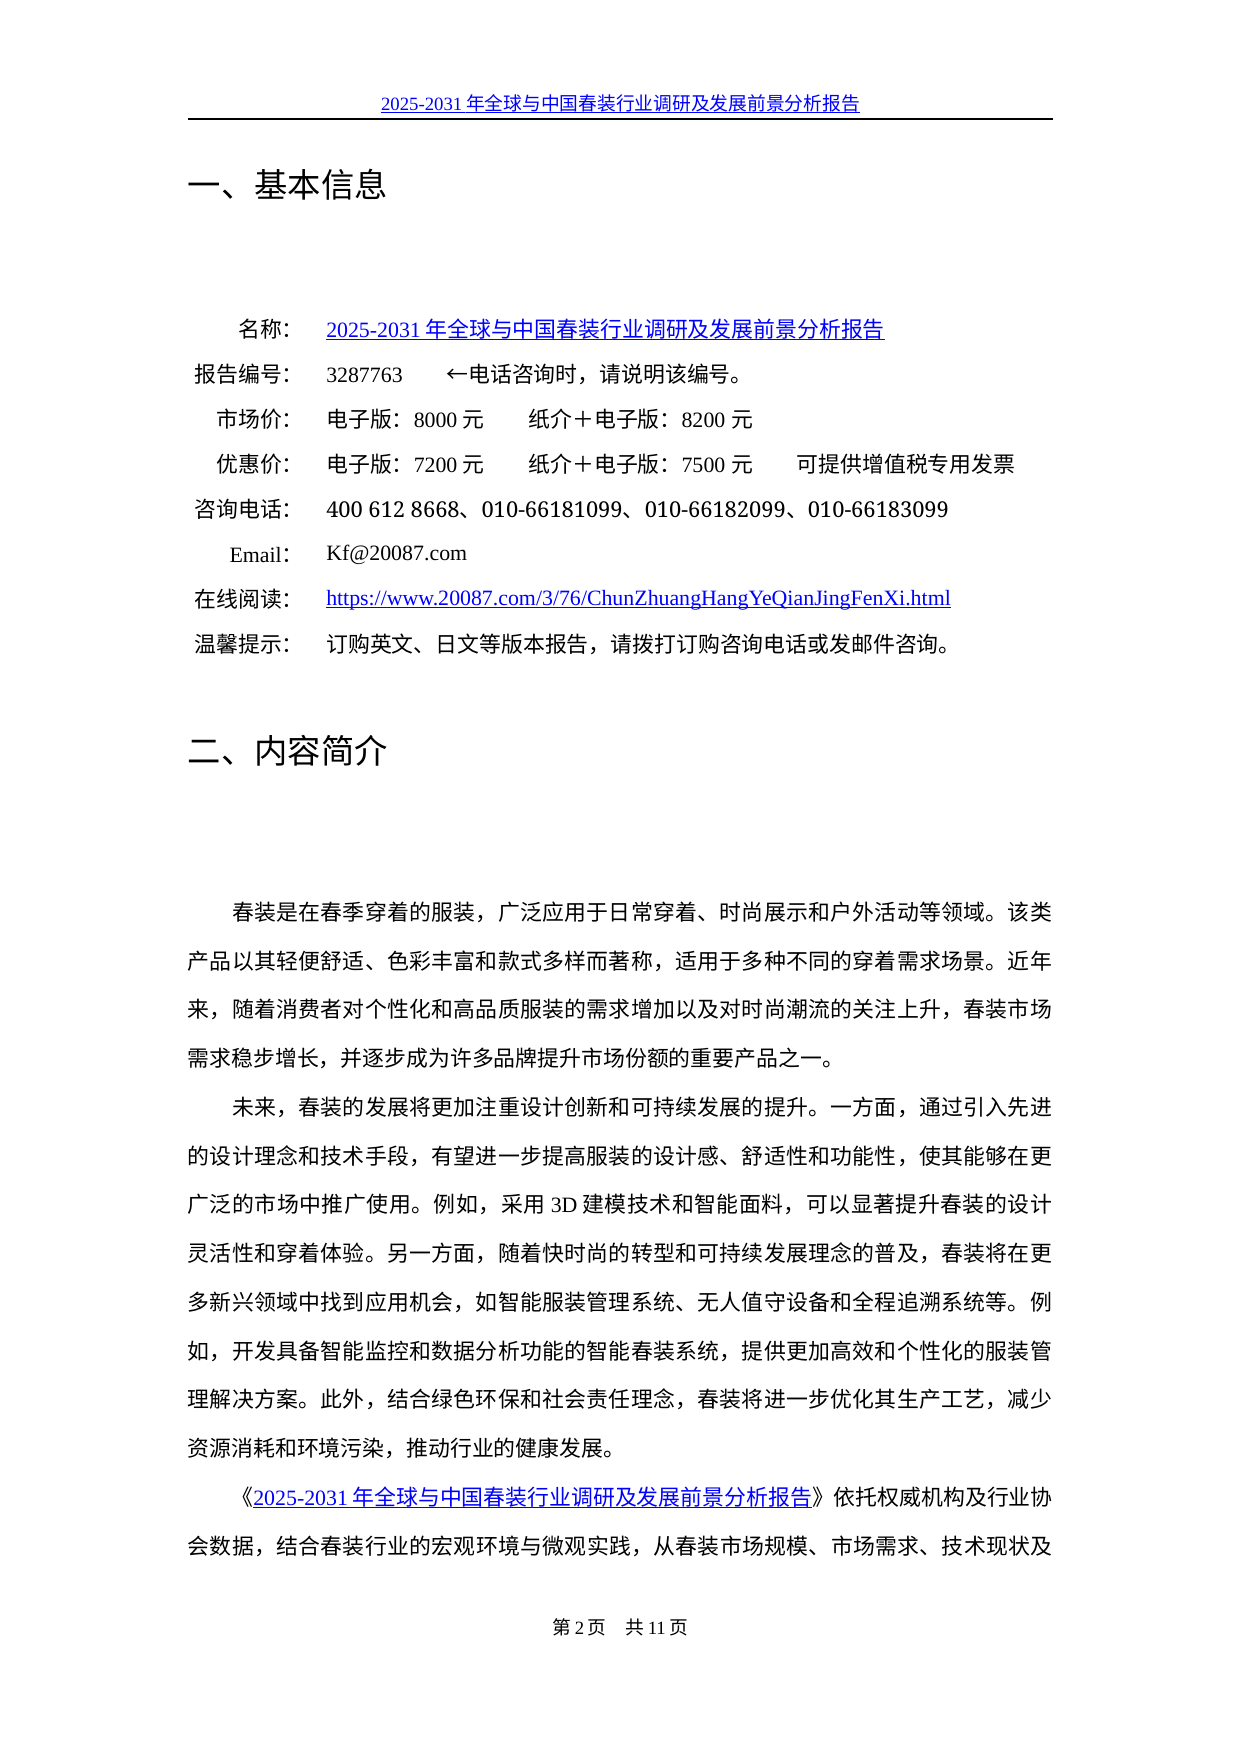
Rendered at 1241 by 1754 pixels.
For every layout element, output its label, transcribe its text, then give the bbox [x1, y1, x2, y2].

table_cell 3287763 ←电话咨询时，请说明该编号。 [315, 357, 1073, 402]
table_cell 市场价： [167, 402, 315, 447]
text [187, 894, 1053, 1561]
table_cell 报告编号： [167, 357, 315, 402]
table_cell 优惠价： [167, 447, 315, 492]
table_cell 温馨提示： [167, 627, 315, 672]
table_cell 400 612 8668、010-66181099、010-66182099、010-66183099 [315, 492, 1073, 537]
table_header 2025-2031年全球与中国春装行业调研及发展前景分析报告 [315, 312, 1073, 357]
table_cell Kf@20087.com [315, 537, 1073, 582]
table_cell 在线阅读： [167, 582, 315, 627]
title 一、基本信息 [187, 150, 1053, 215]
table_cell 电子版：8000 元 纸介＋电子版：8200 元 [315, 402, 1073, 447]
table_header 名称： [167, 312, 315, 357]
table_cell 咨询电话： [167, 492, 315, 537]
table_cell 电子版：7200 元 纸介＋电子版：7500 元 可提供增值税专用发票 [315, 447, 1073, 492]
table_cell [315, 582, 1073, 627]
title 二、内容简介 [187, 717, 1053, 782]
table_cell 订购英文、日文等版本报告，请拨打订购咨询电话或发邮件咨询。 [315, 627, 1073, 672]
table_cell Email： [167, 537, 315, 582]
